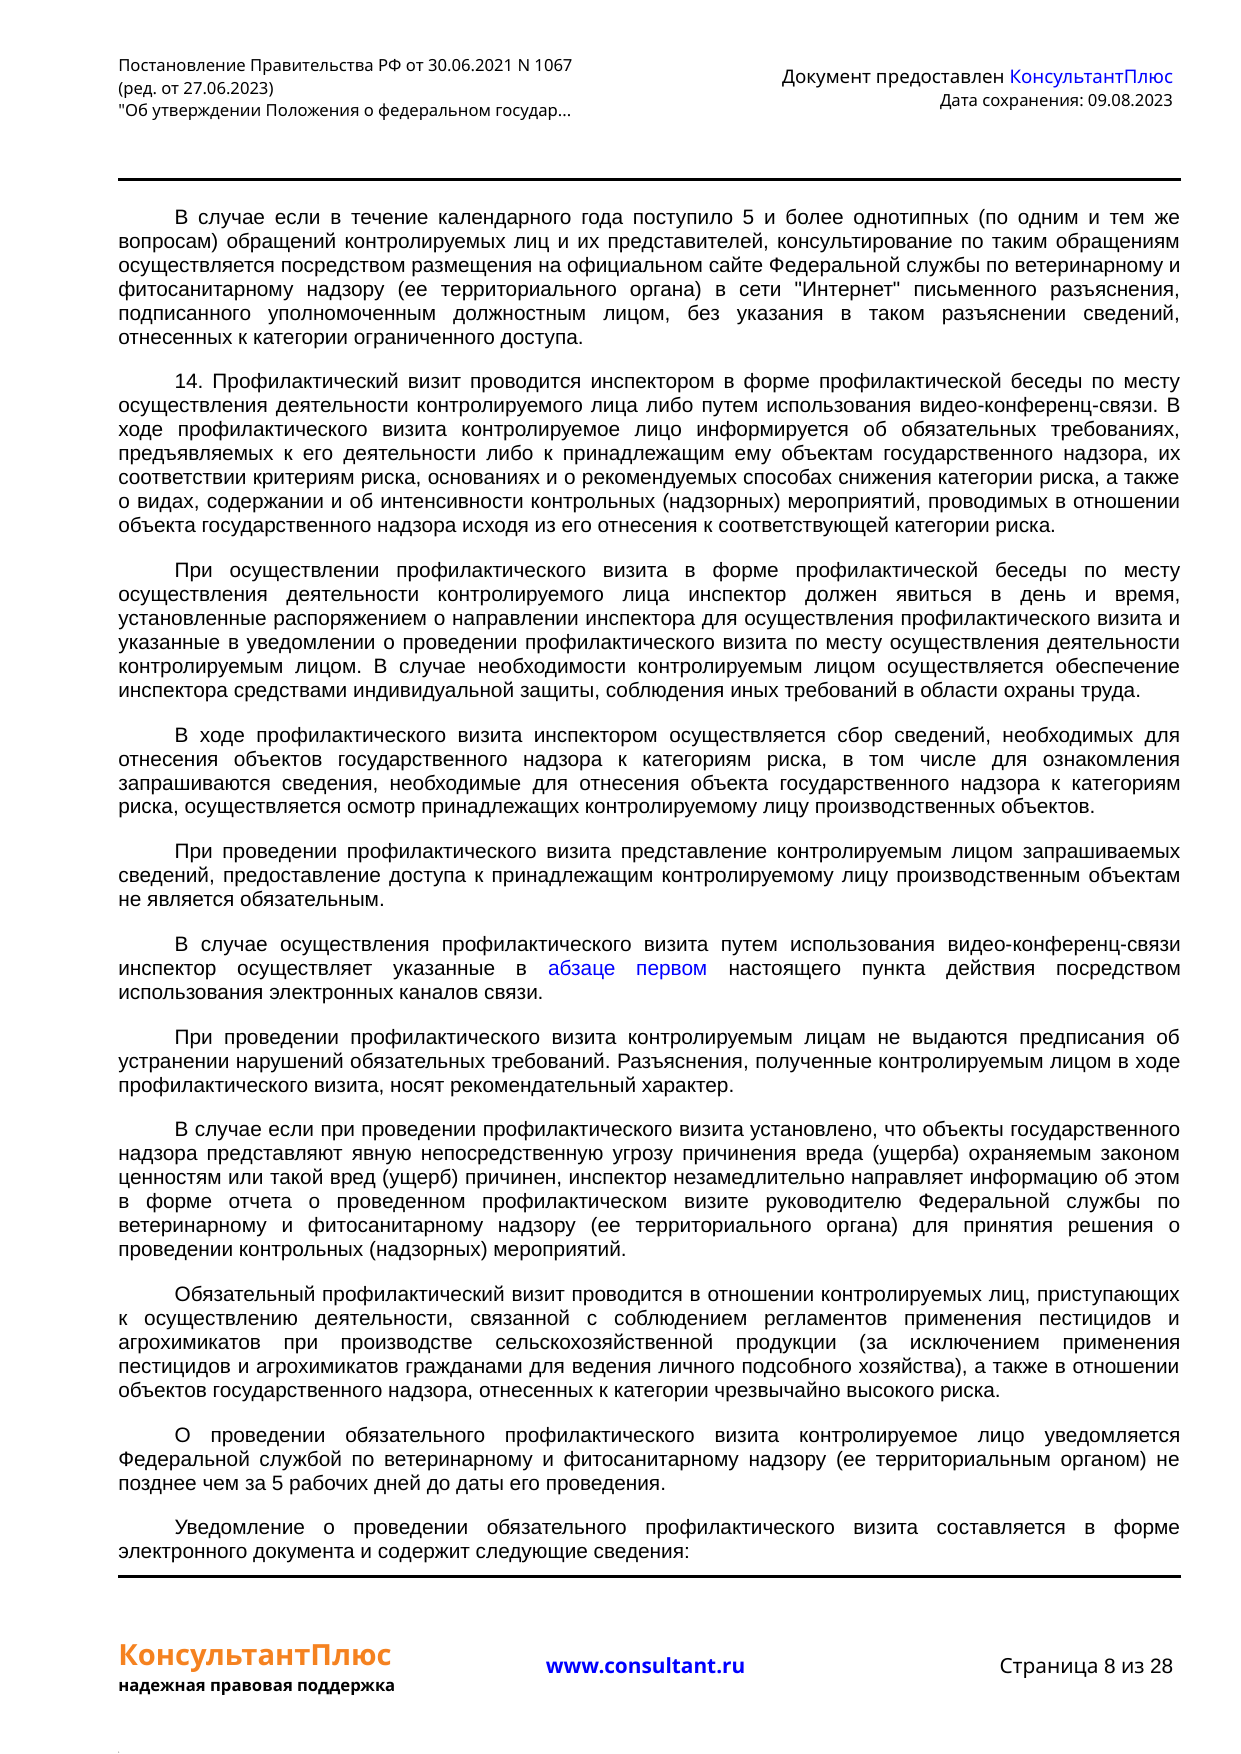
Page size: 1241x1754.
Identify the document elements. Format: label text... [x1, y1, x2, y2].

text О проведении обязательного профилактического визита контролируемое лицо уведомляется Федеральной службой по ветеринарному и фитосанитарному надзору (ее территориальным органом) не позднее чем за 5 рабочих дней до даты его проведения. [118, 1422, 1181, 1494]
text Уведомление о проведении обязательного профилактического визита составляется в форме электронного документа и содержит следующие сведения: [118, 1515, 1181, 1563]
text При осуществлении профилактического визита в форме профилактической беседы по месту осуществления деятельности контролируемого лица инспектор должен явиться в день и время, установленные распоряжением о направлении инспектора для осуществления профилактического визита и указанные в уведомлении о проведении профилактического визита по месту осуществления деятельности контролируемым лицом. В случае необходимости контролируемым лицом осуществляется обеспечение инспектора средствами индивидуальной защиты, соблюдения иных требований в области охраны труда. [118, 558, 1181, 702]
text Обязательный профилактический визит проводится в отношении контролируемых лиц, приступающих к осуществлению деятельности, связанной с соблюдением регламентов применения пестицидов и агрохимикатов при производстве сельскохозяйственной продукции (за исключением применения пестицидов и агрохимикатов гражданами для ведения личного подсобного хозяйства), а также в отношении объектов государственного надзора, отнесенных к категории чрезвычайно высокого риска. [118, 1282, 1181, 1402]
text В ходе профилактического визита инспектором осуществляется сбор сведений, необходимых для отнесения объектов государственного надзора к категориям риска, в том числе для ознакомления запрашиваются сведения, необходимые для отнесения объекта государственного надзора к категориям риска, осуществляется осмотр принадлежащих контролируемому лицу производственных объектов. [118, 722, 1181, 818]
text В случае осуществления профилактического визита путем использования видео-конференц-связи инспектор осуществляет указанные в абзаце первом настоящего пункта действия посредством использования электронных каналов связи. [118, 932, 1181, 1004]
text В случае если в течение календарного года поступило 5 и более однотипных (по одним и тем же вопросам) обращений контролируемых лиц и их представителей, консультирование по таким обращениям осуществляется посредством размещения на официальном сайте Федеральной службы по ветеринарному и фитосанитарному надзору (ее территориального органа) в сети "Интернет" письменного разъяснения, подписанного уполномоченным должностным лицом, без указания в таком разъяснении сведений, отнесенных к категории ограниченного доступа. [118, 205, 1181, 348]
text В случае если при проведении профилактического визита установлено, что объекты государственного надзора представляют явную непосредственную угрозу причинения вреда (ущерба) охраняемым законом ценностям или такой вред (ущерб) причинен, инспектор незамедлительно направляет информацию об этом в форме отчета о проведенном профилактическом визите руководителю Федеральной службы по ветеринарному и фитосанитарному надзору (ее территориального органа) для принятия решения о проведении контрольных (надзорных) мероприятий. [118, 1117, 1181, 1261]
text 14. Профилактический визит проводится инспектором в форме профилактической беседы по месту осуществления деятельности контролируемого лица либо путем использования видео-конференц-связи. В ходе профилактического визита контролируемое лицо информируется об обязательных требованиях, предъявляемых к его деятельности либо к принадлежащим ему объектам государственного надзора, их соответствии критериям риска, основаниях и о рекомендуемых способах снижения категории риска, а также о видах, содержании и об интенсивности контрольных (надзорных) мероприятий, проводимых в отношении объекта государственного надзора исходя из его отнесения к соответствующей категории риска. [118, 369, 1181, 537]
text При проведении профилактического визита представление контролируемым лицом запрашиваемых сведений, предоставление доступа к принадлежащим контролируемому лицу производственным объектам не является обязательным. [118, 839, 1181, 911]
text При проведении профилактического визита контролируемым лицам не выдаются предписания об устранении нарушений обязательных требований. Разъяснения, полученные контролируемым лицом в ходе профилактического визита, носят рекомендательный характер. [118, 1024, 1181, 1096]
